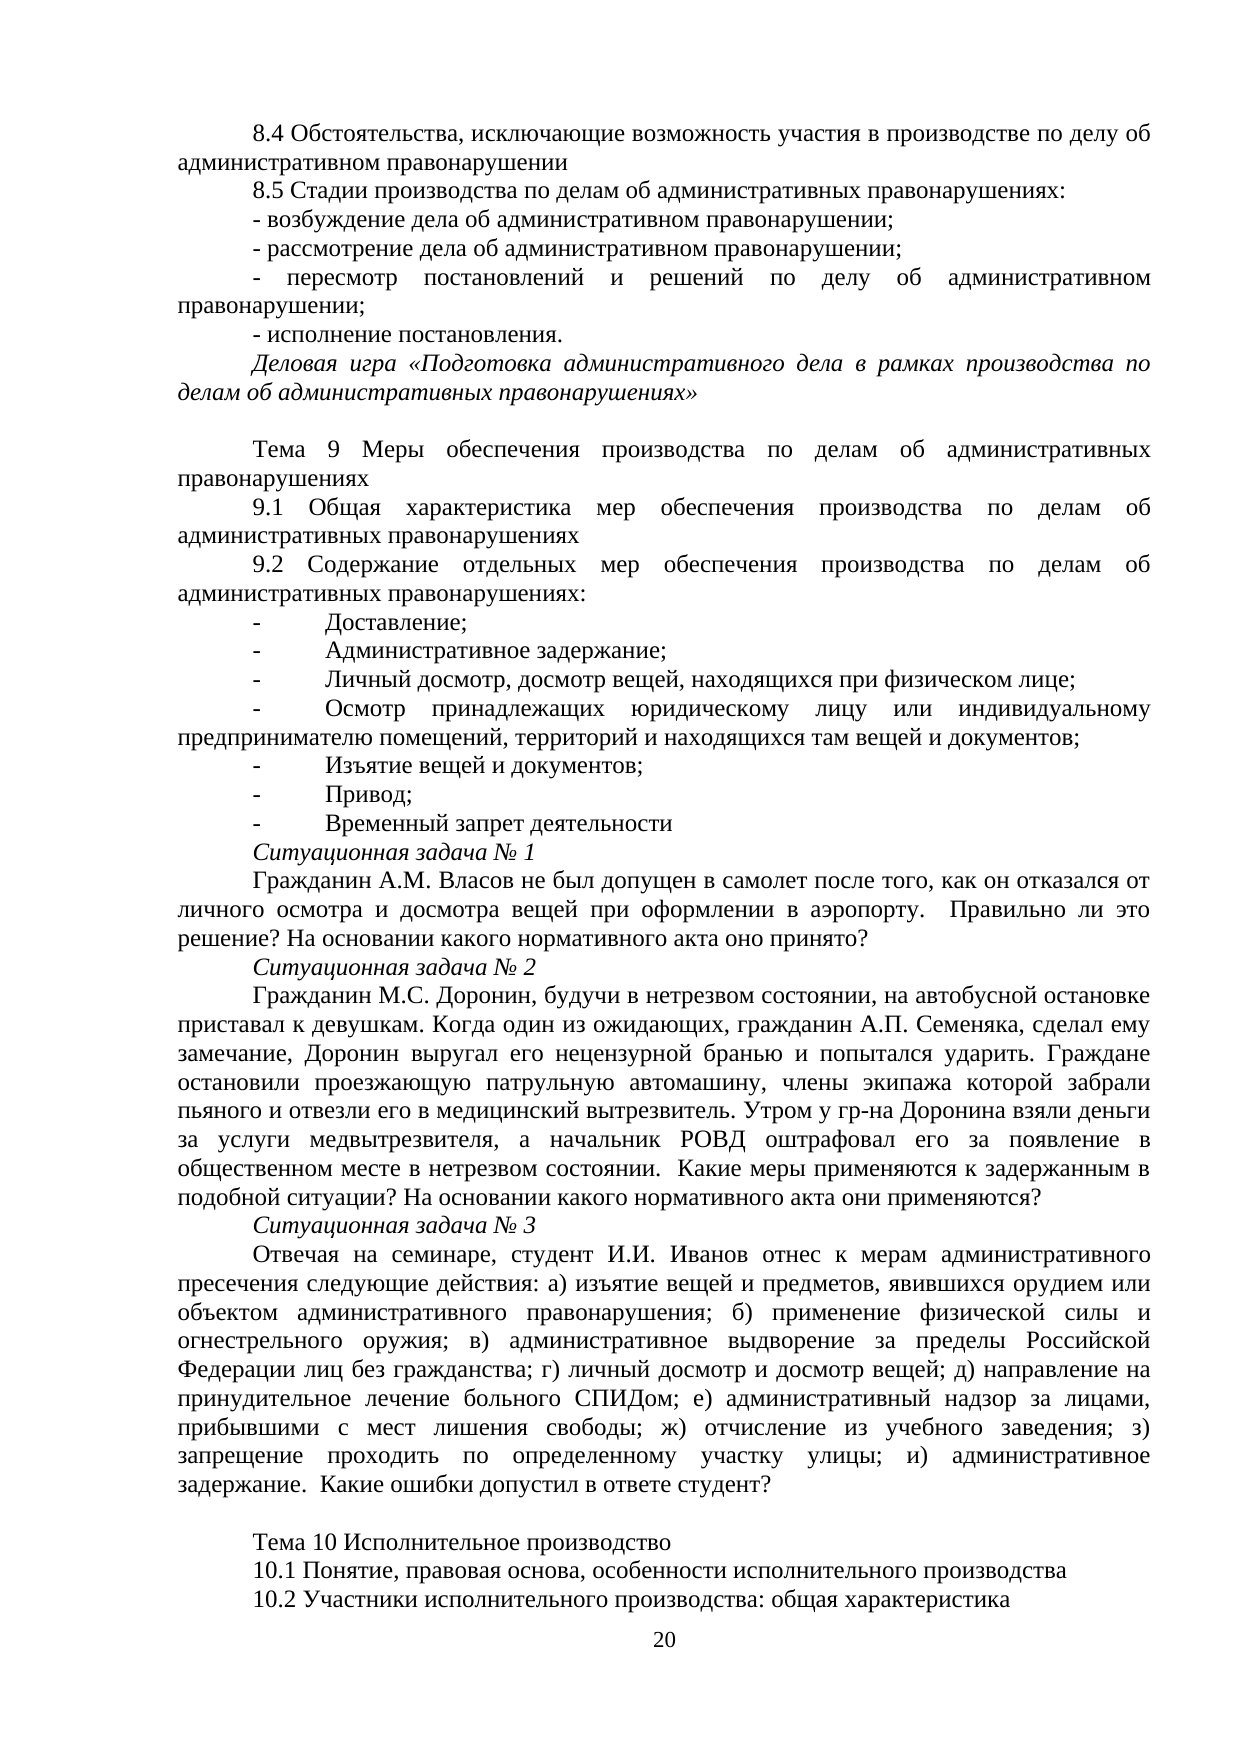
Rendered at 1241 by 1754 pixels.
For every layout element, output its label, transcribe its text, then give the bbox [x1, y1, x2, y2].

text Ситуационная задача № 3 [177, 1211, 1152, 1239]
text Гражданин М.С. Доронин, будучи в нетрезвом состоянии, на автобусной остановке приставал к девушкам. Когда один из ожидающих, гражданин А.П. Семеняка, сделал ему замечание, Доронин выругал его нецензурной бранью и попытался ударить. Граждане остановили проезжающую патрульную автомашину, члены экипажа которой забрали пьяного и отвезли его в медицинский вытрезвитель. Утром у гр-на Доронина взяли деньги за услуги медвытрезвителя, а начальник РОВД оштрафовал его за появление в общественном месте в нетрезвом состоянии. Какие меры применяются к задержанным в подобной ситуации? На основании какого нормативного акта они применяются? [177, 981, 1152, 1211]
text Ситуационная задача № 1 [177, 837, 1152, 866]
text Ситуационная задача № 2 [177, 952, 1152, 981]
text - Административное задержание; [177, 636, 1152, 664]
text 10.1 Понятие, правовая основа, особенности исполнительного производства [177, 1556, 1152, 1584]
text - пересмотр постановлений и решений по делу об административном правонарушении; [177, 262, 1152, 319]
text 8.4 Обстоятельства, исключающие возможность участия в производстве по делу об административном правонарушении [177, 118, 1152, 176]
text - Осмотр принадлежащих юридическому лицу или индивидуальному предпринимателю помещений, территорий и находящихся там вещей и документов; [177, 693, 1152, 751]
text 9.1 Общая характеристика мер обеспечения производства по делам об административных правонарушениях [177, 492, 1152, 549]
text - Доставление; [177, 607, 1152, 636]
text 10.2 Участники исполнительного производства: общая характеристика [177, 1584, 1152, 1613]
text - рассмотрение дела об административном правонарушении; [177, 233, 1152, 262]
text Отвечая на семинаре, студент И.И. Иванов отнес к мерам административного пресечения следующие действия: а) изъятие вещей и предметов, явившихся орудием или объектом административного правонарушения; б) применение физической силы и огнестрельного оружия; в) административное выдворение за пределы Российской Федерации лиц без гражданства; г) личный досмотр и досмотр вещей; д) направление на принудительное лечение больного СПИДом; е) административный надзор за лицами, прибывшими с мест лишения свободы; ж) отчисление из учебного заведения; з) запрещение проходить по определенному участку улицы; и) административное задержание. Какие ошибки допустил в ответе студент? [177, 1239, 1152, 1498]
text - возбуждение дела об административном правонарушении; [177, 204, 1152, 233]
text 9.2 Содержание отдельных мер обеспечения производства по делам об административных правонарушениях: [177, 549, 1152, 607]
text - Временный запрет деятельности [177, 808, 1152, 837]
text Деловая игра «Подготовка административного дела в рамках производства по делам об административных правонарушениях» [177, 348, 1152, 406]
text - исполнение постановления. [177, 319, 1152, 348]
text Тема 10 Исполнительное производство [177, 1527, 1152, 1556]
text - Привод; [177, 779, 1152, 808]
text - Личный досмотр, досмотр вещей, находящихся при физическом лице; [177, 664, 1152, 693]
text 8.5 Стадии производства по делам об административных правонарушениях: [177, 176, 1152, 204]
text Гражданин А.М. Власов не был допущен в самолет после того, как он отказался от личного осмотра и досмотра вещей при оформлении в аэропорту. Правильно ли это решение? На основании какого нормативного акта оно принято? [177, 866, 1152, 952]
text Тема 9 Меры обеспечения производства по делам об административных правонарушениях [177, 434, 1152, 492]
text - Изъятие вещей и документов; [177, 751, 1152, 779]
